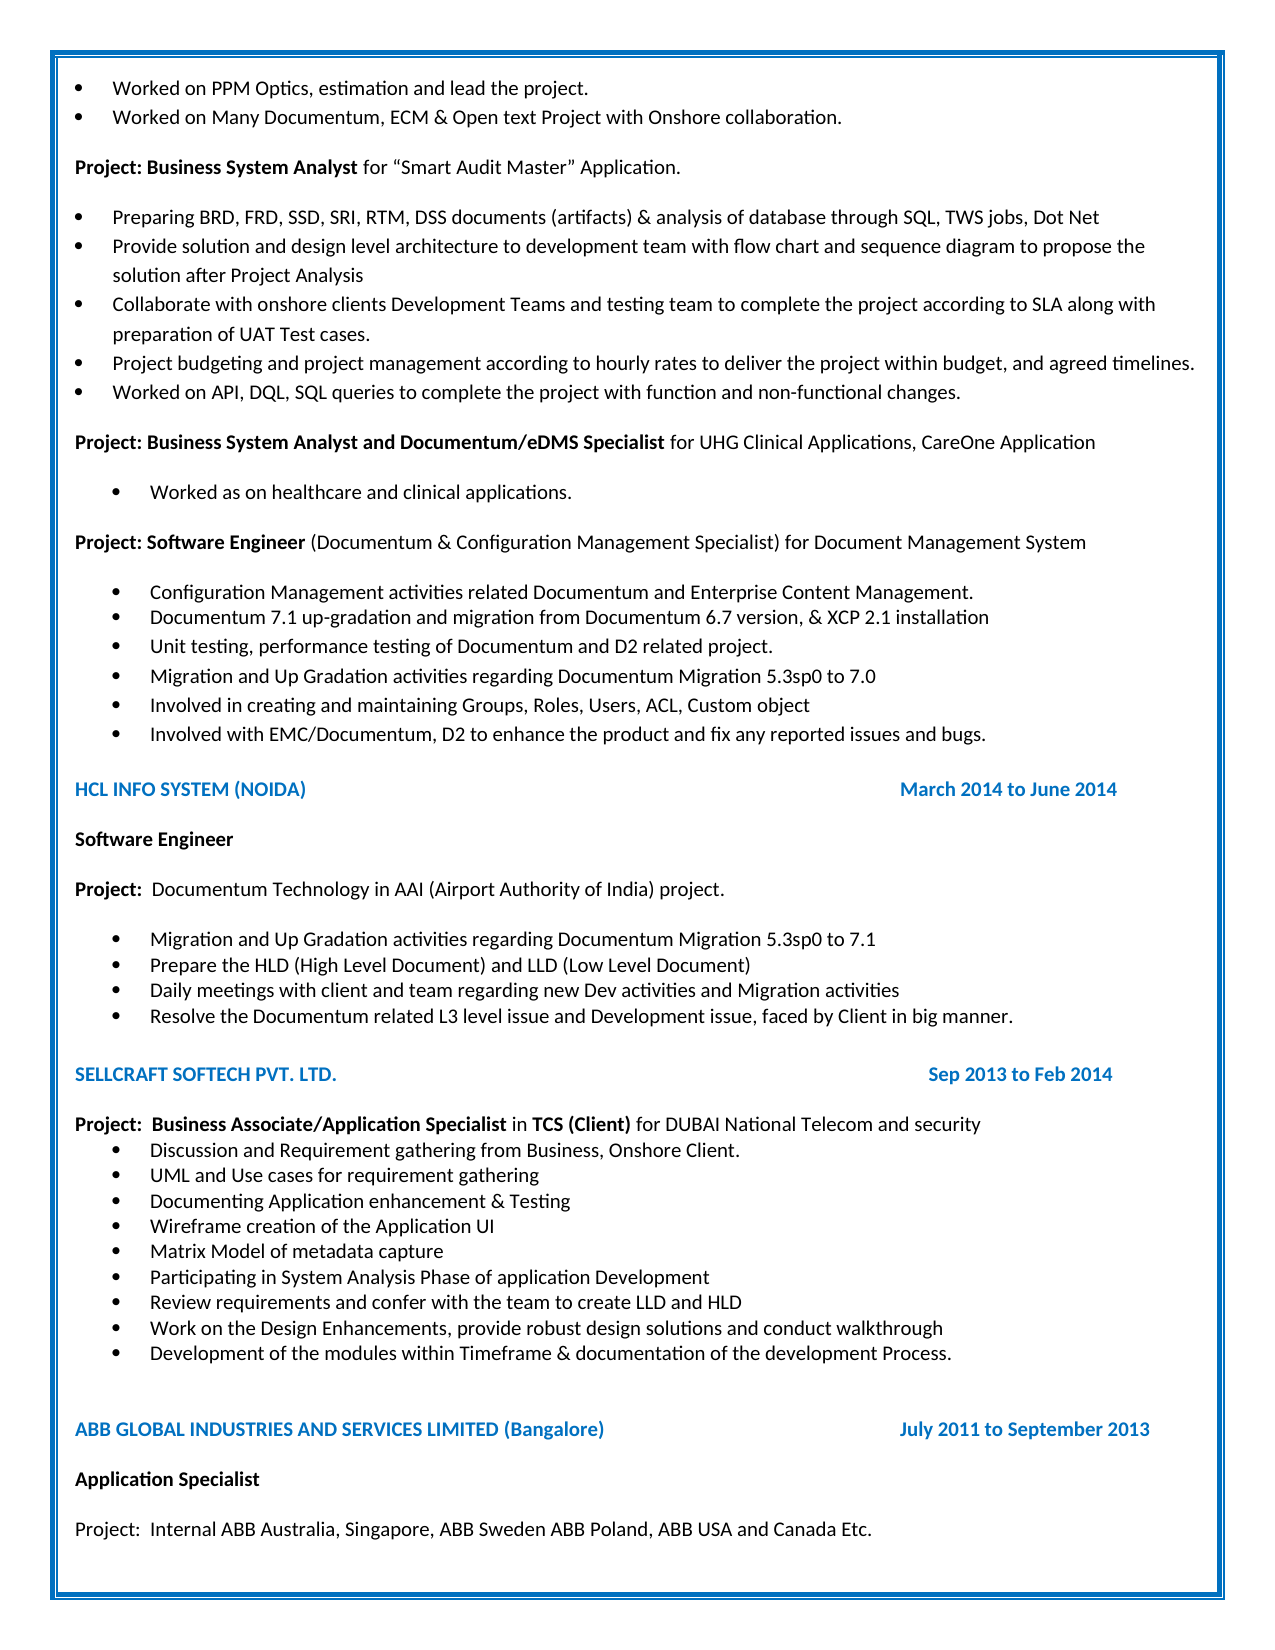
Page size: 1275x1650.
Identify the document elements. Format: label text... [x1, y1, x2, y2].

text Project: Business System Analyst and Documentum/eDMS Specialist for UHG Clinical Applications, CareOne Application [75, 429, 1200, 454]
text Software Engineer [75, 827, 1200, 852]
list Development of the modules within Timeframe & documentation of the development Process. [112, 1340, 1200, 1366]
text Project: Business System Analyst for “Smart Audit Master” Application. [75, 154, 1200, 179]
list Participating in System Analysis Phase of application Development [112, 1264, 1200, 1289]
list Unit testing, performance testing of Documentum and D2 related project. [112, 634, 1200, 659]
list Daily meetings with client and team regarding new Dev activities and Migration activities [112, 977, 1200, 1003]
text Project: Internal ABB Australia, Singapore, ABB Sweden ABB Poland, ABB USA and Canada Etc. [75, 1517, 1200, 1542]
list Project budgeting and project management according to hourly rates to deliver the project within budget, and agreed timelines. [75, 350, 1200, 375]
list Worked on PPM Optics, estimation and lead the project. [75, 75, 1200, 100]
text Project: Business Associate/Application Specialist in TCS (Client) for DUBAI National Telecom and security [75, 1112, 1200, 1137]
text Project: Documentum Technology in AAI (Airport Authority of India) project. [75, 877, 1200, 902]
list Work on the Design Enhancements, provide robust design solutions and conduct walkthrough [112, 1315, 1200, 1340]
list Matrix Model of metadata capture [112, 1239, 1200, 1264]
list UML and Use cases for requirement gathering [112, 1162, 1200, 1188]
list Wireframe creation of the Application UI [112, 1213, 1200, 1239]
list Provide solution and design level architecture to development team with flow chart and sequence diagram to propose the solution after Project Analysis [75, 233, 1200, 288]
list Discussion and Requirement gathering from Business, Onshore Client. [112, 1137, 1200, 1162]
list Resolve the Documentum related L3 level issue and Development issue, faced by Client in big manner. [112, 1003, 1200, 1028]
list Collaborate with onshore clients Development Teams and testing team to complete the project according to SLA along with preparation of UAT Test cases. [75, 292, 1200, 346]
list Worked on Many Documentum, ECM & Open text Project with Onshore collaboration. [75, 104, 1200, 129]
text ABB GLOBAL INDUSTRIES AND SERVICES LIMITED (Bangalore) July 2011 to September 2013 [75, 1417, 1200, 1442]
text Application Specialist [75, 1467, 1200, 1492]
list Involved in creating and maintaining Groups, Roles, Users, ACL, Custom object [112, 692, 1200, 717]
list Worked on API, DQL, SQL queries to complete the project with function and non-functional changes. [75, 379, 1200, 404]
list Migration and Up Gradation activities regarding Documentum Migration 5.3sp0 to 7.1 [112, 927, 1200, 952]
text SELLCRAFT SOFTECH PVT. LTD. Sep 2013 to Feb 2014 [75, 1062, 1200, 1087]
list Configuration Management activities related Documentum and Enterprise Content Management. [112, 579, 1200, 604]
list Review requirements and confer with the team to create LLD and HLD [112, 1289, 1200, 1315]
list Documenting Application enhancement & Testing [112, 1188, 1200, 1213]
list Migration and Up Gradation activities regarding Documentum Migration 5.3sp0 to 7.0 [112, 663, 1200, 688]
list Prepare the HLD (High Level Document) and LLD (Low Level Document) [112, 952, 1200, 977]
text HCL INFO SYSTEM (NOIDA) March 2014 to June 2014 [75, 776, 1200, 801]
list Preparing BRD, FRD, SSD, SRI, RTM, DSS documents (artifacts) & analysis of database through SQL, TWS jobs, Dot Net [75, 204, 1200, 229]
text Project: Software Engineer (Documentum & Configuration Management Specialist) for Document Management System [75, 529, 1200, 554]
list Documentum 7.1 up-gradation and migration from Documentum 6.7 version, & XCP 2.1 installation [112, 604, 1200, 630]
list Involved with EMC/Documentum, D2 to enhance the product and fix any reported issues and bugs. [112, 721, 1200, 747]
list Worked as on healthcare and clinical applications. [112, 479, 1200, 504]
